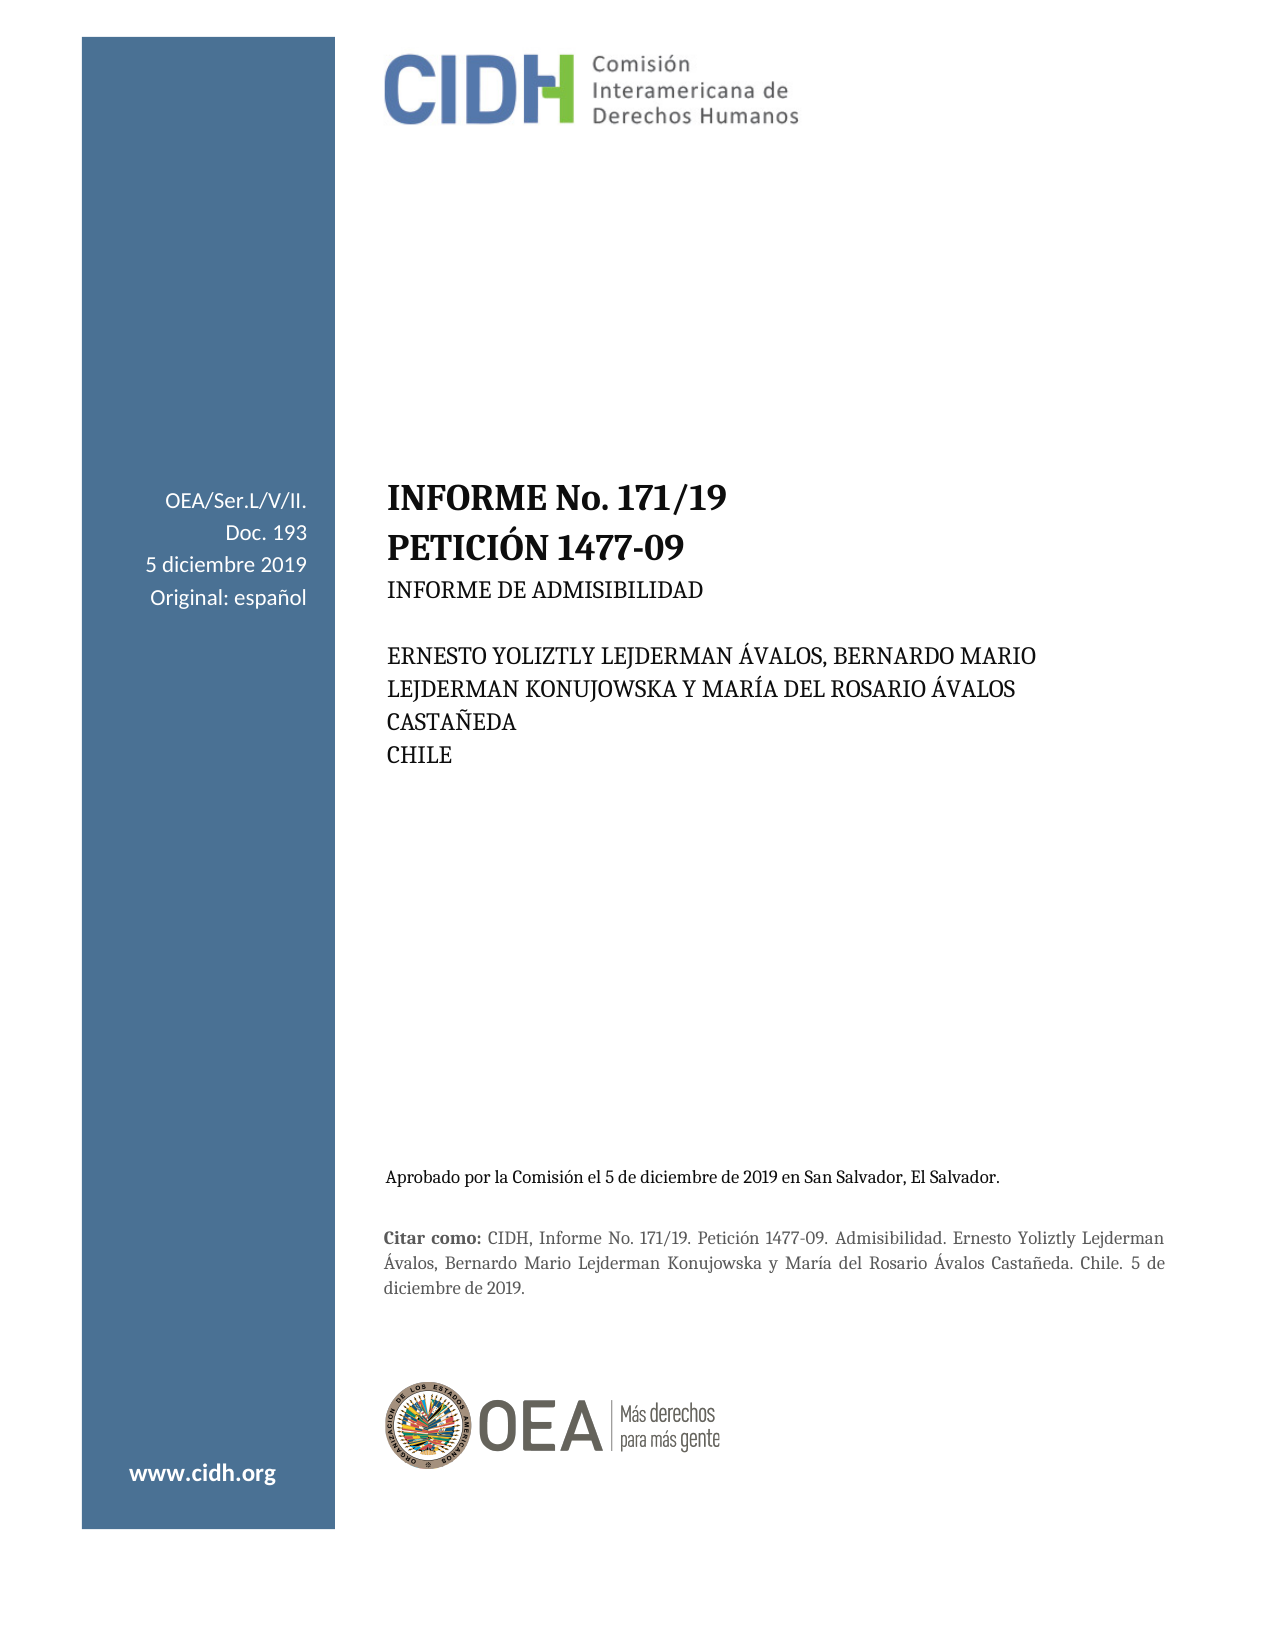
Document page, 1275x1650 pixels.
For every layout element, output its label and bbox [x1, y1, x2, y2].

picture [375, 47, 810, 131]
picture [385, 1382, 720, 1469]
